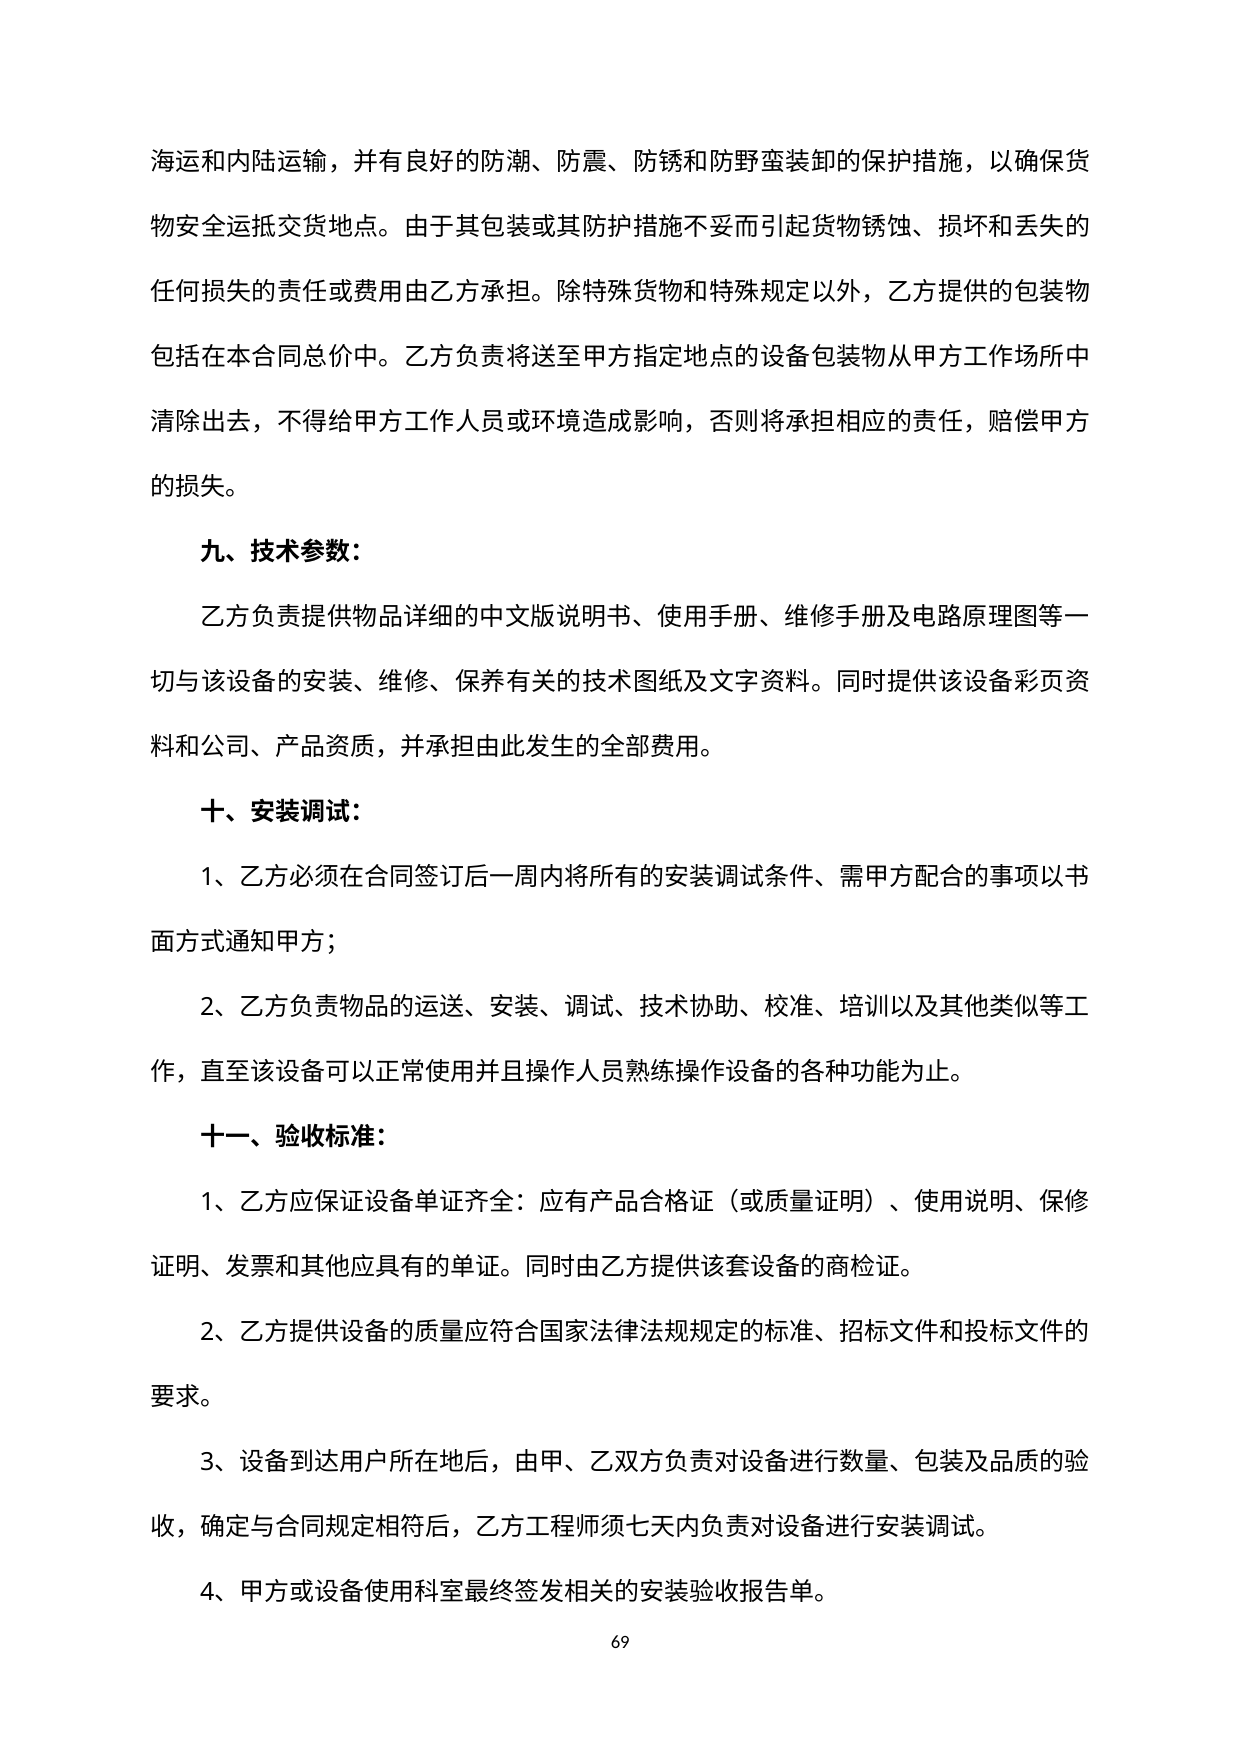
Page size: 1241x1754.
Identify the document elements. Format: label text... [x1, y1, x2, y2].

text 4、甲方或设备使用科室最终签发相关的安装验收报告单。 [150, 1557, 1090, 1622]
text 九、技术参数： [150, 517, 1090, 582]
text 2、乙方提供设备的质量应符合国家法律法规规定的标准、招标文件和投标文件的要求。 [150, 1297, 1090, 1427]
text 乙方负责提供物品详细的中文版说明书、使用手册、维修手册及电路原理图等一切与该设备的安装、维修、保养有关的技术图纸及文字资料。同时提供该设备彩页资料和公司、产品资质，并承担由此发生的全部费用。 [150, 582, 1090, 777]
text 十一、验收标准： [150, 1102, 1090, 1167]
text 十、安装调试： [150, 777, 1090, 842]
text 2、乙方负责物品的运送、安装、调试、技术协助、校准、培训以及其他类似等工作，直至该设备可以正常使用并且操作人员熟练操作设备的各种功能为止。 [150, 972, 1090, 1102]
text 1、乙方必须在合同签订后一周内将所有的安装调试条件、需甲方配合的事项以书面方式通知甲方； [150, 842, 1090, 972]
text 1、乙方应保证设备单证齐全：应有产品合格证（或质量证明）、使用说明、保修证明、发票和其他应具有的单证。同时由乙方提供该套设备的商检证。 [150, 1167, 1090, 1297]
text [150, 127, 1090, 517]
text 3、设备到达用户所在地后，由甲、乙双方负责对设备进行数量、包装及品质的验收，确定与合同规定相符后，乙方工程师须七天内负责对设备进行安装调试。 [150, 1427, 1090, 1557]
